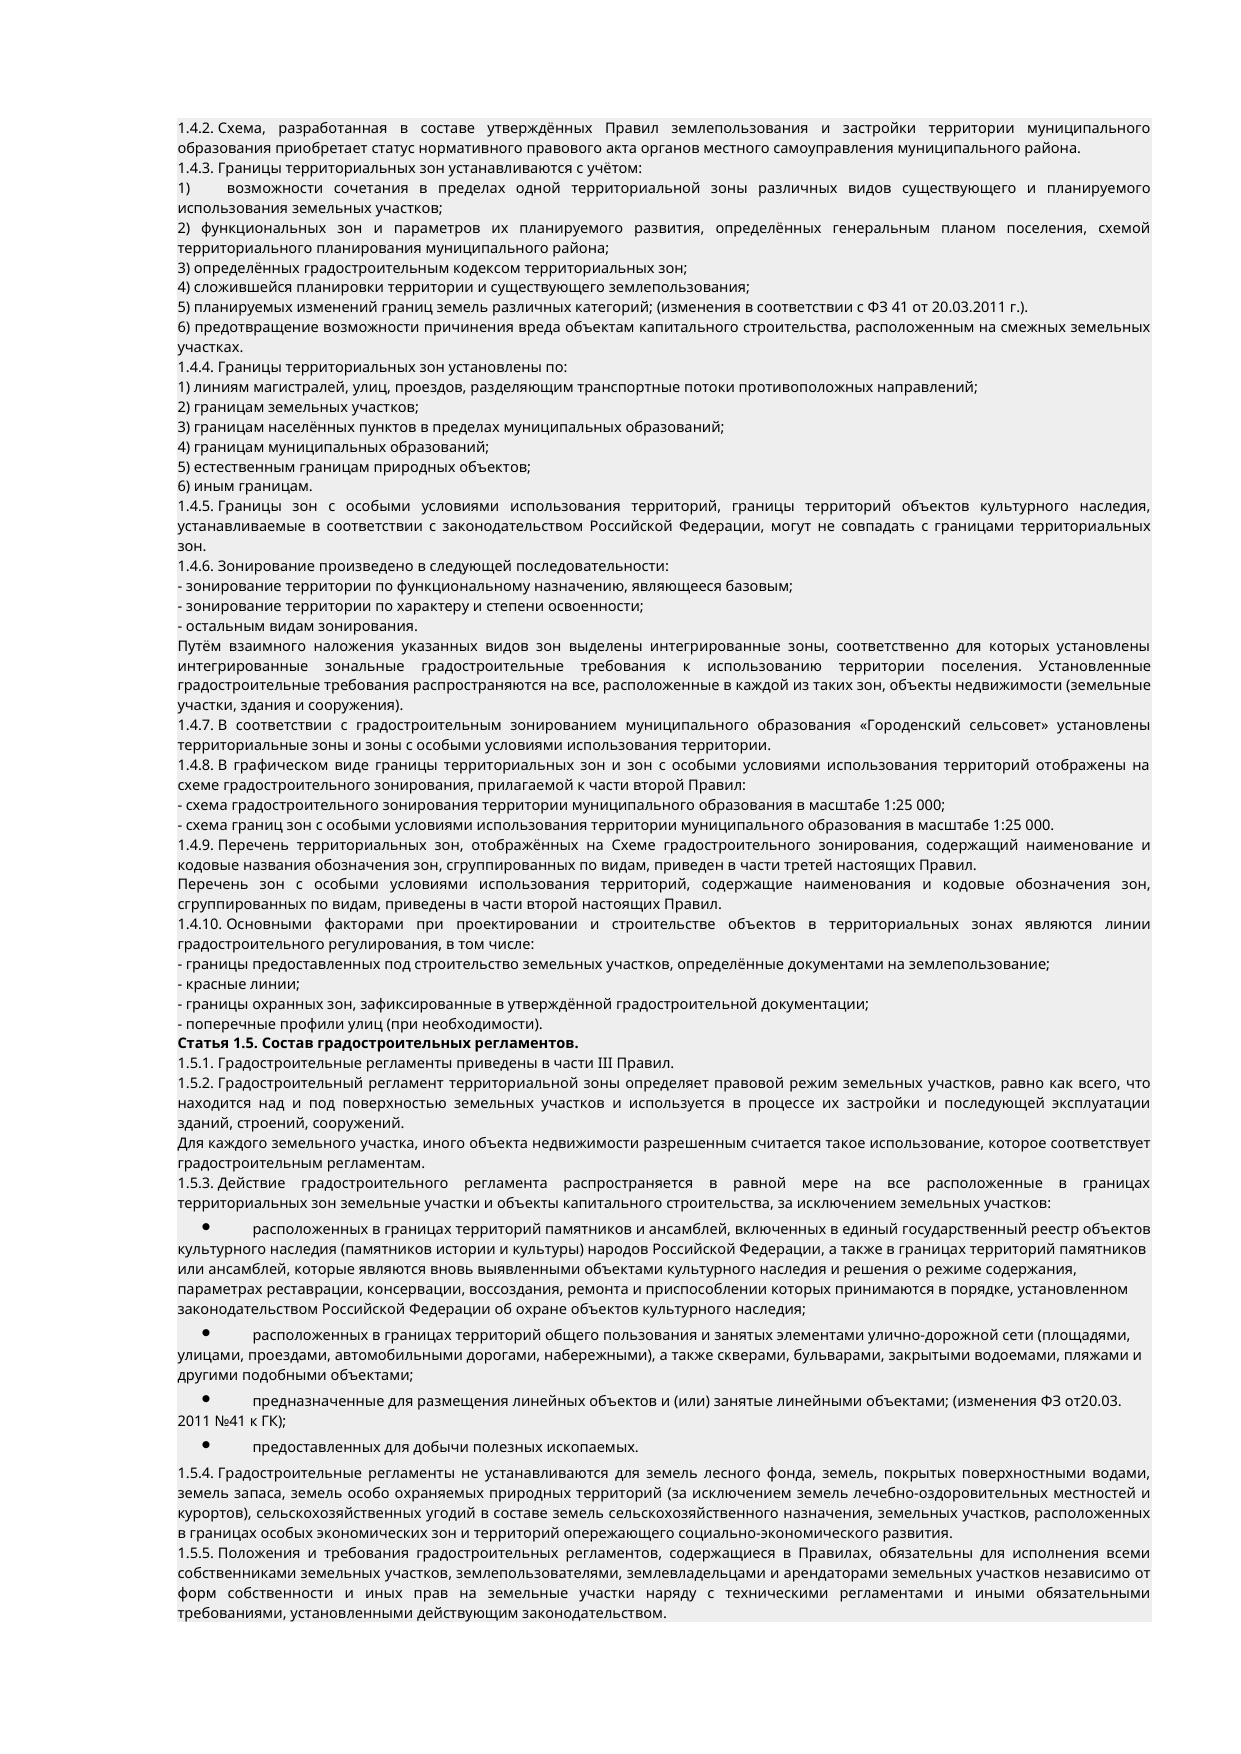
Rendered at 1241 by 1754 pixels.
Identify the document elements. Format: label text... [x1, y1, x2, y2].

text 1.4.9. Перечень территориальных зон, отображённых на Схеме градостроительного зонирования, содержащий наименование и кодовые названия обозначения зон, сгруппированных по видам, приведен в части третей настоящих Правил. [177, 834, 1152, 874]
list предназначенные для размещения линейных объектов и (или) занятые линейными объектами; (изменения ФЗ от20.03. 2011 №41 к ГК); [177, 1391, 1152, 1431]
text - остальным видам зонирования. [177, 616, 1152, 635]
text 1.4.7. В соответствии с градостроительным зонированием муниципального образования «Городенский сельсовет» установлены территориальные зоны и зоны с особыми условиями использования территории. [177, 715, 1152, 755]
text 6) предотвращение возможности причинения вреда объектам капитального строительства, расположенным на смежных земельных участках. [177, 317, 1152, 357]
text 4) сложившейся планировки территории и существующего землепользования; [177, 277, 1152, 297]
text - границы охранных зон, зафиксированные в утверждённой градостроительной документации; [177, 993, 1152, 1013]
list расположенных в границах территорий общего пользования и занятых элементами улично-дорожной сети (площадями, улицами, проездами, автомобильными дорогами, набережными), а также скверами, бульварами, закрытыми водоемами, пляжами и другими подобными объектами; [177, 1324, 1152, 1384]
text 3) определённых градостроительным кодексом территориальных зон; [177, 257, 1152, 277]
text - поперечные профили улиц (при необходимости). [177, 1013, 1152, 1033]
text 1.5.1. Градостроительные регламенты приведены в части III Правил. [177, 1053, 1152, 1073]
text 1.5.3. Действие градостроительного регламента распространяется в равной мере на все расположенные в границах территориальных зон земельные участки и объекты капитального строительства, за исключением земельных участков: [177, 1173, 1152, 1212]
text 6) иным границам. [177, 476, 1152, 496]
text - красные линии; [177, 974, 1152, 993]
list предоставленных для добычи полезных ископаемых. [177, 1437, 1152, 1457]
text 1.4.4. Границы территориальных зон установлены по: [177, 357, 1152, 377]
text 3) границам населённых пунктов в пределах муниципальных образований; [177, 417, 1152, 436]
text - зонирование территории по характеру и степени освоенности; [177, 596, 1152, 616]
text 2) границам земельных участков; [177, 397, 1152, 417]
list расположенных в границах территорий памятников и ансамблей, включенных в единый государственный реестр объектов культурного наследия (памятников истории и культуры) народов Российской Федерации, а также в границах территорий памятников или ансамблей, которые являются вновь выявленными объектами культурного наследия и решения о режиме содержания, параметрах реставрации, консервации, воссоздания, ремонта и приспособлении которых принимаются в порядке, установленном законодательством Российской Федерации об охране объектов культурного наследия; [177, 1219, 1152, 1318]
text 1.4.8. В графическом виде границы территориальных зон и зон с особыми условиями использования территорий отображены на схеме градостроительного зонирования, прилагаемой к части второй Правил: [177, 755, 1152, 794]
text 1.4.10. Основными факторами при проектировании и строительстве объектов в территориальных зонах являются линии градостроительного регулирования, в том числе: [177, 914, 1152, 954]
text - схема градостроительного зонирования территории муниципального образования в масштабе 1:25 000; [177, 794, 1152, 814]
text 5) планируемых изменений границ земель различных категорий; (изменения в соответствии с ФЗ 41 от 20.03.2011 г.). [177, 297, 1152, 317]
text Статья 1.5. Состав градостроительных регламентов. [177, 1033, 1152, 1053]
text 4) границам муниципальных образований; [177, 436, 1152, 456]
text - границы предоставленных под строительство земельных участков, определённые документами на землепользование; [177, 954, 1152, 974]
text Для каждого земельного участка, иного объекта недвижимости разрешенным считается такое использование, которое соответствует градостроительным регламентам. [177, 1133, 1152, 1173]
text 1) линиям магистралей, улиц, проездов, разделяющим транспортные потоки противоположных направлений; [177, 377, 1152, 397]
text 5) естественным границам природных объектов; [177, 456, 1152, 476]
text - зонирование территории по функциональному назначению, являющееся базовым; [177, 576, 1152, 596]
text - схема границ зон с особыми условиями использования территории муниципального образования в масштабе 1:25 000. [177, 814, 1152, 834]
text 1.4.3. Границы территориальных зон устанавливаются с учётом: [177, 158, 1152, 178]
text 1) возможности сочетания в пределах одной территориальной зоны различных видов существующего и планируемого использования земельных участков; [177, 178, 1152, 218]
text 2) функциональных зон и параметров их планируемого развития, определённых генеральным планом поселения, схемой территориального планирования муниципального района; [177, 218, 1152, 257]
text 1.5.2. Градостроительный регламент территориальной зоны определяет правовой режим земельных участков, равно как всего, что находится над и под поверхностью земельных участков и используется в процессе их застройки и последующей эксплуатации зданий, строений, сооружений. [177, 1073, 1152, 1133]
text 1.4.5. Границы зон с особыми условиями использования территорий, границы территорий объектов культурного наследия, устанавливаемые в соответствии с законодательством Российской Федерации, могут не совпадать с границами территориальных зон. [177, 496, 1152, 556]
text Перечень зон с особыми условиями использования территорий, содержащие наименования и кодовые обозначения зон, сгруппированных по видам, приведены в части второй настоящих Правил. [177, 874, 1152, 914]
text 1.5.5. Положения и требования градостроительных регламентов, содержащиеся в Правилах, обязательны для исполнения всеми собственниками земельных участков, землепользователями, землевладельцами и арендаторами земельных участков независимо от форм собственности и иных прав на земельные участки наряду с техническими регламентами и иными обязательными требованиями, установленными действующим законодательством. [177, 1543, 1152, 1622]
text 1.4.2. Схема, разработанная в составе утверждённых Правил землепользования и застройки территории муниципального образования приобретает статус нормативного правового акта органов местного самоуправления муниципального района. [177, 118, 1152, 158]
text 1.5.4. Градостроительные регламенты не устанавливаются для земель лесного фонда, земель, покрытых поверхностными водами, земель запаса, земель особо охраняемых природных территорий (за исключением земель лечебно-оздоровительных местностей и курортов), сельскохозяйственных угодий в составе земель сельскохозяйственного назначения, земельных участков, расположенных в границах особых экономических зон и территорий опережающего социально-экономического развития. [177, 1463, 1152, 1543]
text 1.4.6. Зонирование произведено в следующей последовательности: [177, 556, 1152, 576]
text Путём взаимного наложения указанных видов зон выделены интегрированные зоны, соответственно для которых установлены интегрированные зональные градостроительные требования к использованию территории поселения. Установленные градостроительные требования распространяются на все, расположенные в каждой из таких зон, объекты недвижимости (земельные участки, здания и сооружения). [177, 635, 1152, 715]
